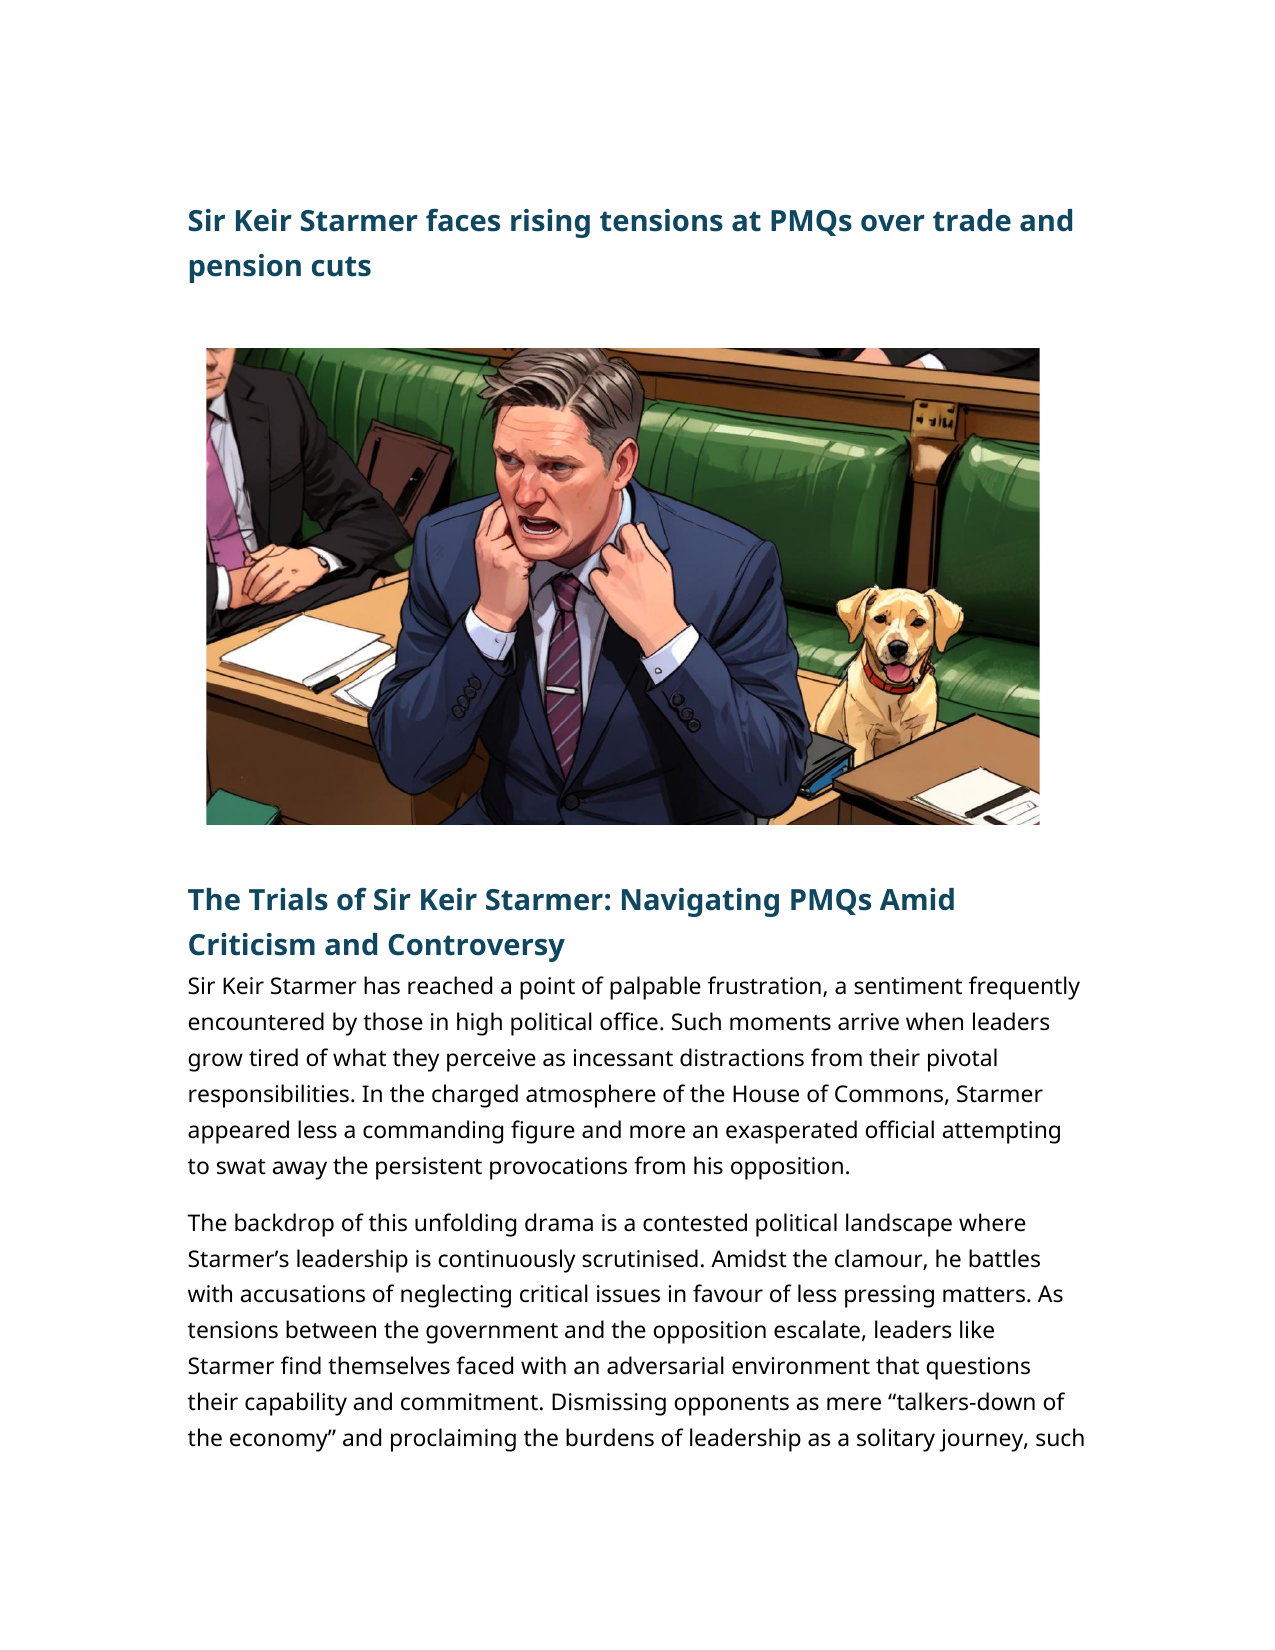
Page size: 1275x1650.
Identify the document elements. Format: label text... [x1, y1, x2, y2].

subtitle Sir Keir Starmer faces rising tensions at PMQs over trade and pension cuts [187, 200, 1087, 285]
text Sir Keir Starmer has reached a point of palpable frustration, a sentiment frequently encountered by those in high political office. Such moments arrive when leaders grow tired of what they perceive as incessant distractions from their pivotal responsibilities. In the charged atmosphere of the House of Commons, Starmer appeared less a commanding figure and more an exasperated official attempting to swat away the persistent provocations from his opposition. [187, 970, 1087, 1181]
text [187, 1207, 1087, 1453]
subtitle The Trials of Sir Keir Starmer: Navigating PMQs Amid Criticism and Controversy [187, 879, 1087, 964]
picture [206, 348, 1040, 825]
